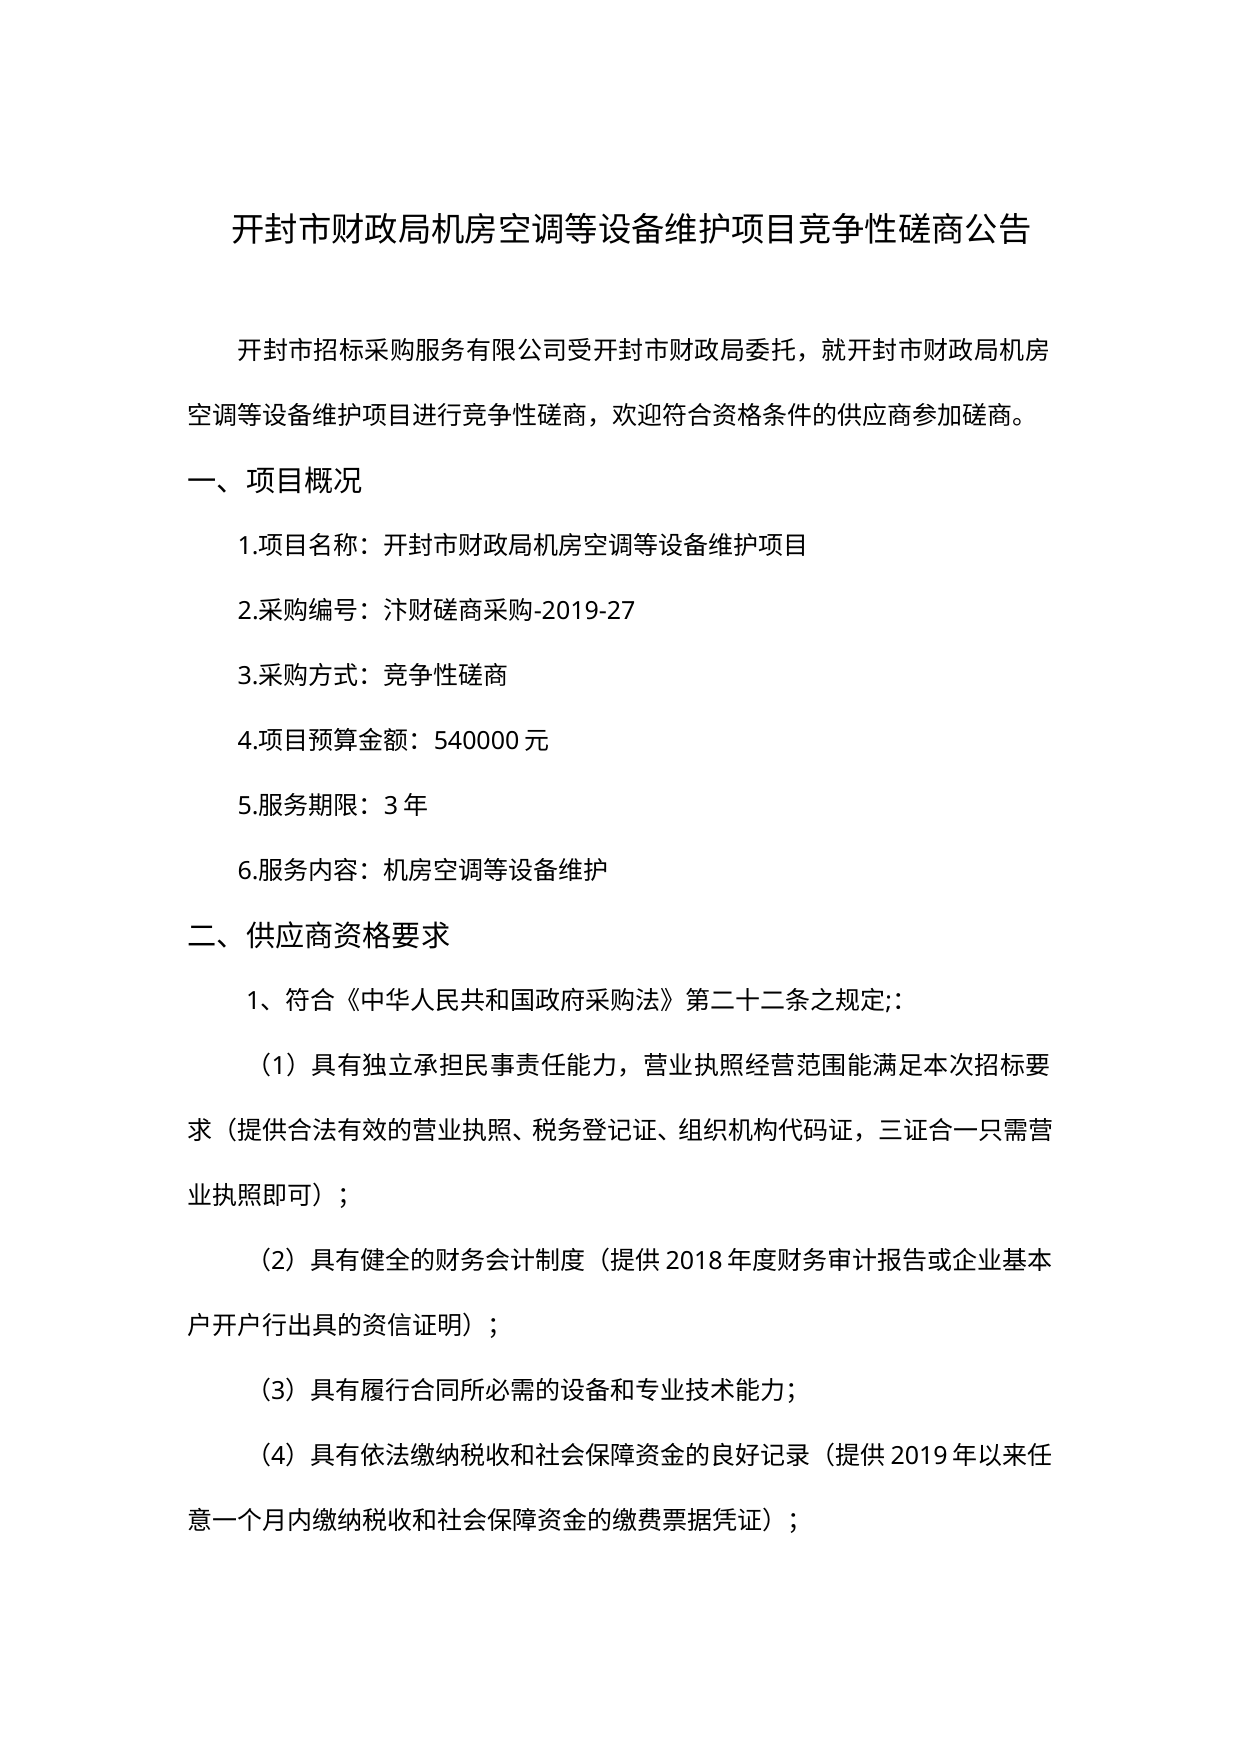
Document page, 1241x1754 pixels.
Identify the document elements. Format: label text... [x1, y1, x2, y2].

text 2.采购编号：汴财磋商采购-2019-27 [187, 576, 1053, 641]
text 开封市招标采购服务有限公司受开封市财政局委托，就开封市财政局机房空调等设备维护项目进行竞争性磋商，欢迎符合资格条件的供应商参加磋商。 [187, 316, 1053, 446]
text （1）具有独立承担民事责任能力，营业执照经营范围能满足本次招标要求（提供合法有效的营业执照、税务登记证、组织机构代码证，三证合一只需营业执照即可）； [187, 1031, 1053, 1226]
subtitle 供应商资格要求 [187, 901, 1053, 966]
text 6.服务内容：机房空调等设备维护 [187, 836, 1053, 901]
text 4.项目预算金额：540000元 [187, 706, 1053, 771]
text 1.项目名称：开封市财政局机房空调等设备维护项目 [187, 511, 1053, 576]
text （4）具有依法缴纳税收和社会保障资金的良好记录（提供2019年以来任意一个月内缴纳税收和社会保障资金的缴费票据凭证）； [187, 1421, 1053, 1551]
text （2）具有健全的财务会计制度（提供2018年度财务审计报告或企业基本户开户行出具的资信证明）； [187, 1226, 1053, 1356]
text （3）具有履行合同所必需的设备和专业技术能力； [187, 1356, 1053, 1421]
subtitle 开封市财政局机房空调等设备维护项目竞争性磋商公告 [231, 194, 1053, 259]
subtitle 项目概况 [187, 446, 1053, 511]
text 3.采购方式：竞争性磋商 [187, 641, 1053, 706]
text 1、符合《中华人民共和国政府采购法》第二十二条之规定;： [187, 966, 1053, 1031]
text 5.服务期限：3年 [187, 771, 1053, 836]
